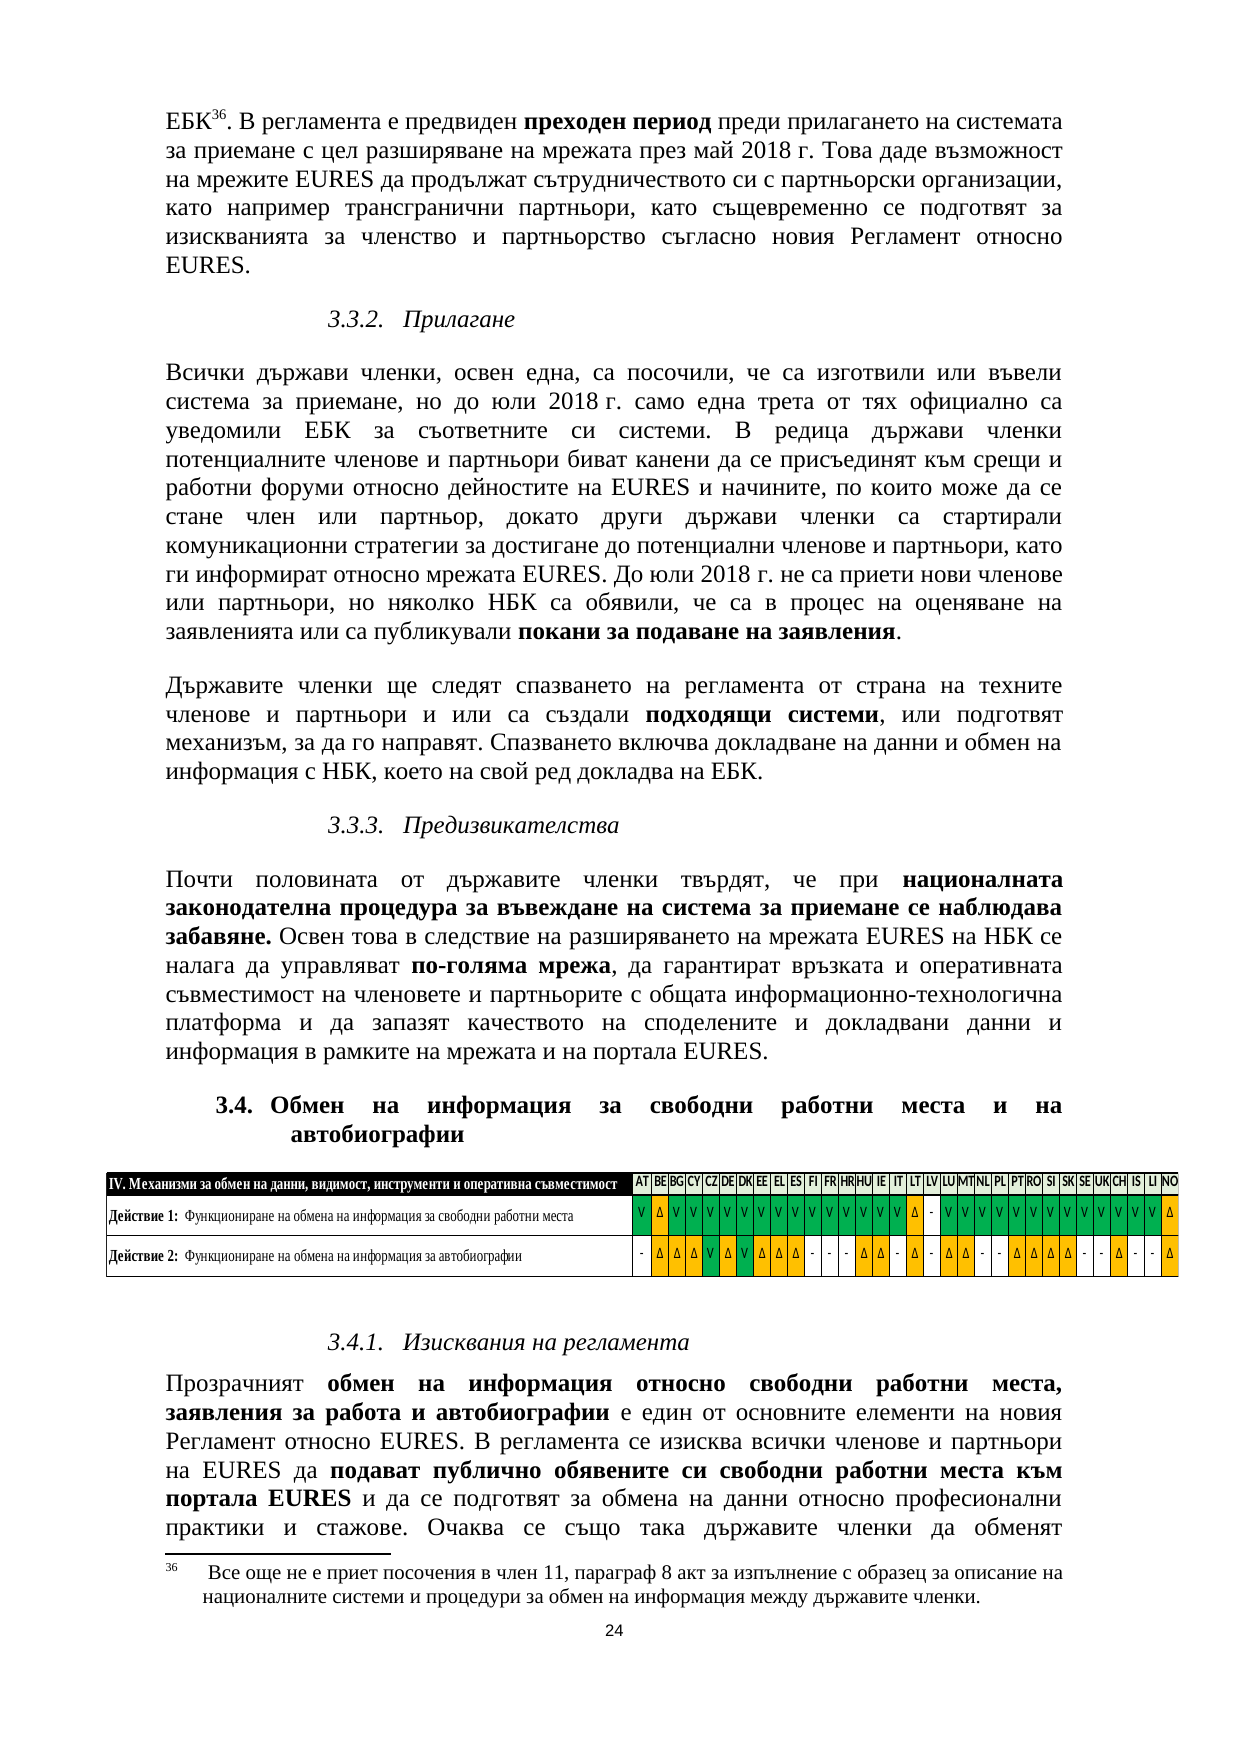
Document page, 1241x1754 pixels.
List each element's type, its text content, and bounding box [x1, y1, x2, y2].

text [165, 106, 1063, 279]
subtitle Изисквания на регламента [328, 1327, 1063, 1356]
text Почти половината от държавите членки твърдят, че при националната законодателна процедура за въвеждане на система за приемане се наблюдава забавяне. Освен това в следствие на разширяването на мрежата EURES на НБК се налага да управляват по-голяма мрежа, да гарантират връзката и оперативната съвместимост на членовете и партньорите с общата информационно-технологична платформа и да запазят качеството на споделените и докладвани данни и информация в рамките на мрежата и на портала EURES. [165, 864, 1063, 1065]
subtitle Прилагане [328, 304, 1063, 332]
subtitle Обмен на информация за свободни работни места и на автобиографии [215, 1090, 1063, 1147]
subtitle Предизвикателства [328, 810, 1063, 839]
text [165, 1368, 1063, 1541]
text Държавите членки ще следят спазването на регламента от страна на техните членове и партньори и или са създали подходящи системи, или подготвят механизъм, за да го направят. Спазването включва докладване на данни и обмен на информация с НБК, което на свой ред докладва на ЕБК. [165, 670, 1063, 785]
text Всички държави членки, освен една, са посочили, че са изготвили или въвели система за приемане, но до юли 2018 г. само една трета от тях официално са уведомили ЕБК за съответните си системи. В редица държави членки потенциалните членове и партньори биват канени да се присъединят към срещи и работни форуми относно дейностите на EURES и начините, по които може да се стане член или партньор, докато други държави членки са стартирали комуникационни стратегии за достигане до потенциални членове и партньори, като ги информират относно мрежата EURES. До юли 2018 г. не са приети нови членове или партньори, но няколко НБК са обявили, че са в процес на оценяване на заявленията или са публикували покани за подаване на заявления. [165, 357, 1063, 645]
